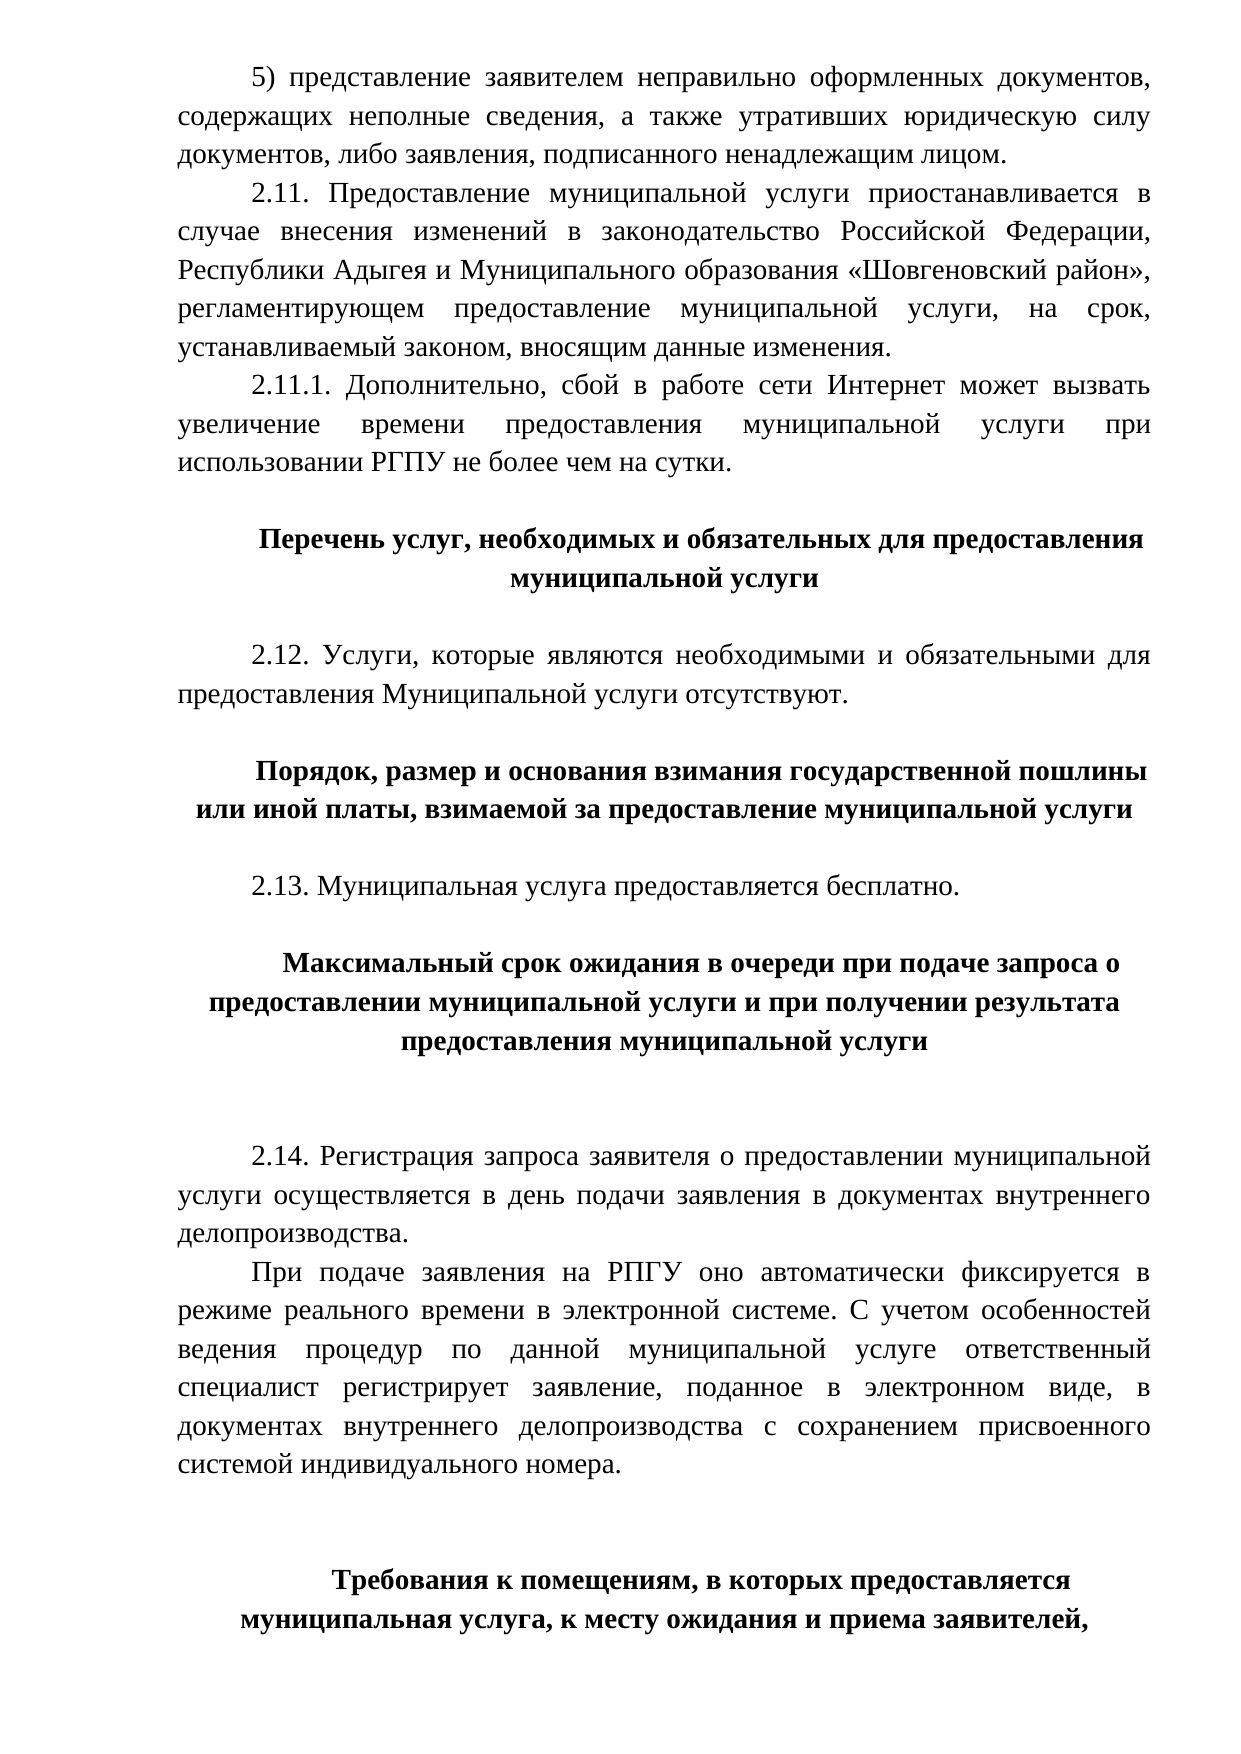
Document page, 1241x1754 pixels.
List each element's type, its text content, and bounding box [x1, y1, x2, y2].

text 5) представление заявителем неправильно оформленных документов, содержащих неполные сведения, а также утративших юридическую силу документов, либо заявления, подписанного ненадлежащим лицом. [177, 59, 1152, 170]
text 2.11.1. Дополнительно, сбой в работе сети Интернет может вызвать увеличение времени предоставления муниципальной услуги при использовании РГПУ не более чем на сутки. [177, 367, 1152, 478]
text При подаче заявления на РПГУ оно автоматически фиксируется в режиме реального времени в электронной системе. С учетом особенностей ведения процедур по данной муниципальной услуге ответственный специалист регистрирует заявление, поданное в электронном виде, в документах внутреннего делопроизводства с сохранением присвоенного системой индивидуального номера. [177, 1254, 1152, 1480]
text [177, 1562, 1152, 1634]
text Перечень услуг, необходимых и обязательных для предоставления муниципальной услуги [177, 522, 1152, 594]
text Порядок, размер и основания взимания государственной пошлины или иной платы, взимаемой за предоставление муниципальной услуги [177, 753, 1152, 825]
text 2.12. Услуги, которые являются необходимыми и обязательными для предоставления Муниципальной услуги отсутствуют. [177, 637, 1152, 709]
text 2.11. Предоставление муниципальной услуги приостанавливается в случае внесения изменений в законодательство Российской Федерации, Республики Адыгея и Муниципального образования «Шовгеновский район», регламентирующем предоставление муниципальной услуги, на срок, устанавливаемый законом, вносящим данные изменения. [177, 175, 1152, 362]
text Максимальный срок ожидания в очереди при подаче запроса о предоставлении муниципальной услуги и при получении результата предоставления муниципальной услуги [177, 946, 1152, 1056]
text 2.13. Муниципальная услуга предоставляется бесплатно. [177, 868, 1152, 902]
text 2.14. Регистрация запроса заявителя о предоставлении муниципальной услуги осуществляется в день подачи заявления в документах внутреннего делопроизводства. [177, 1138, 1152, 1249]
